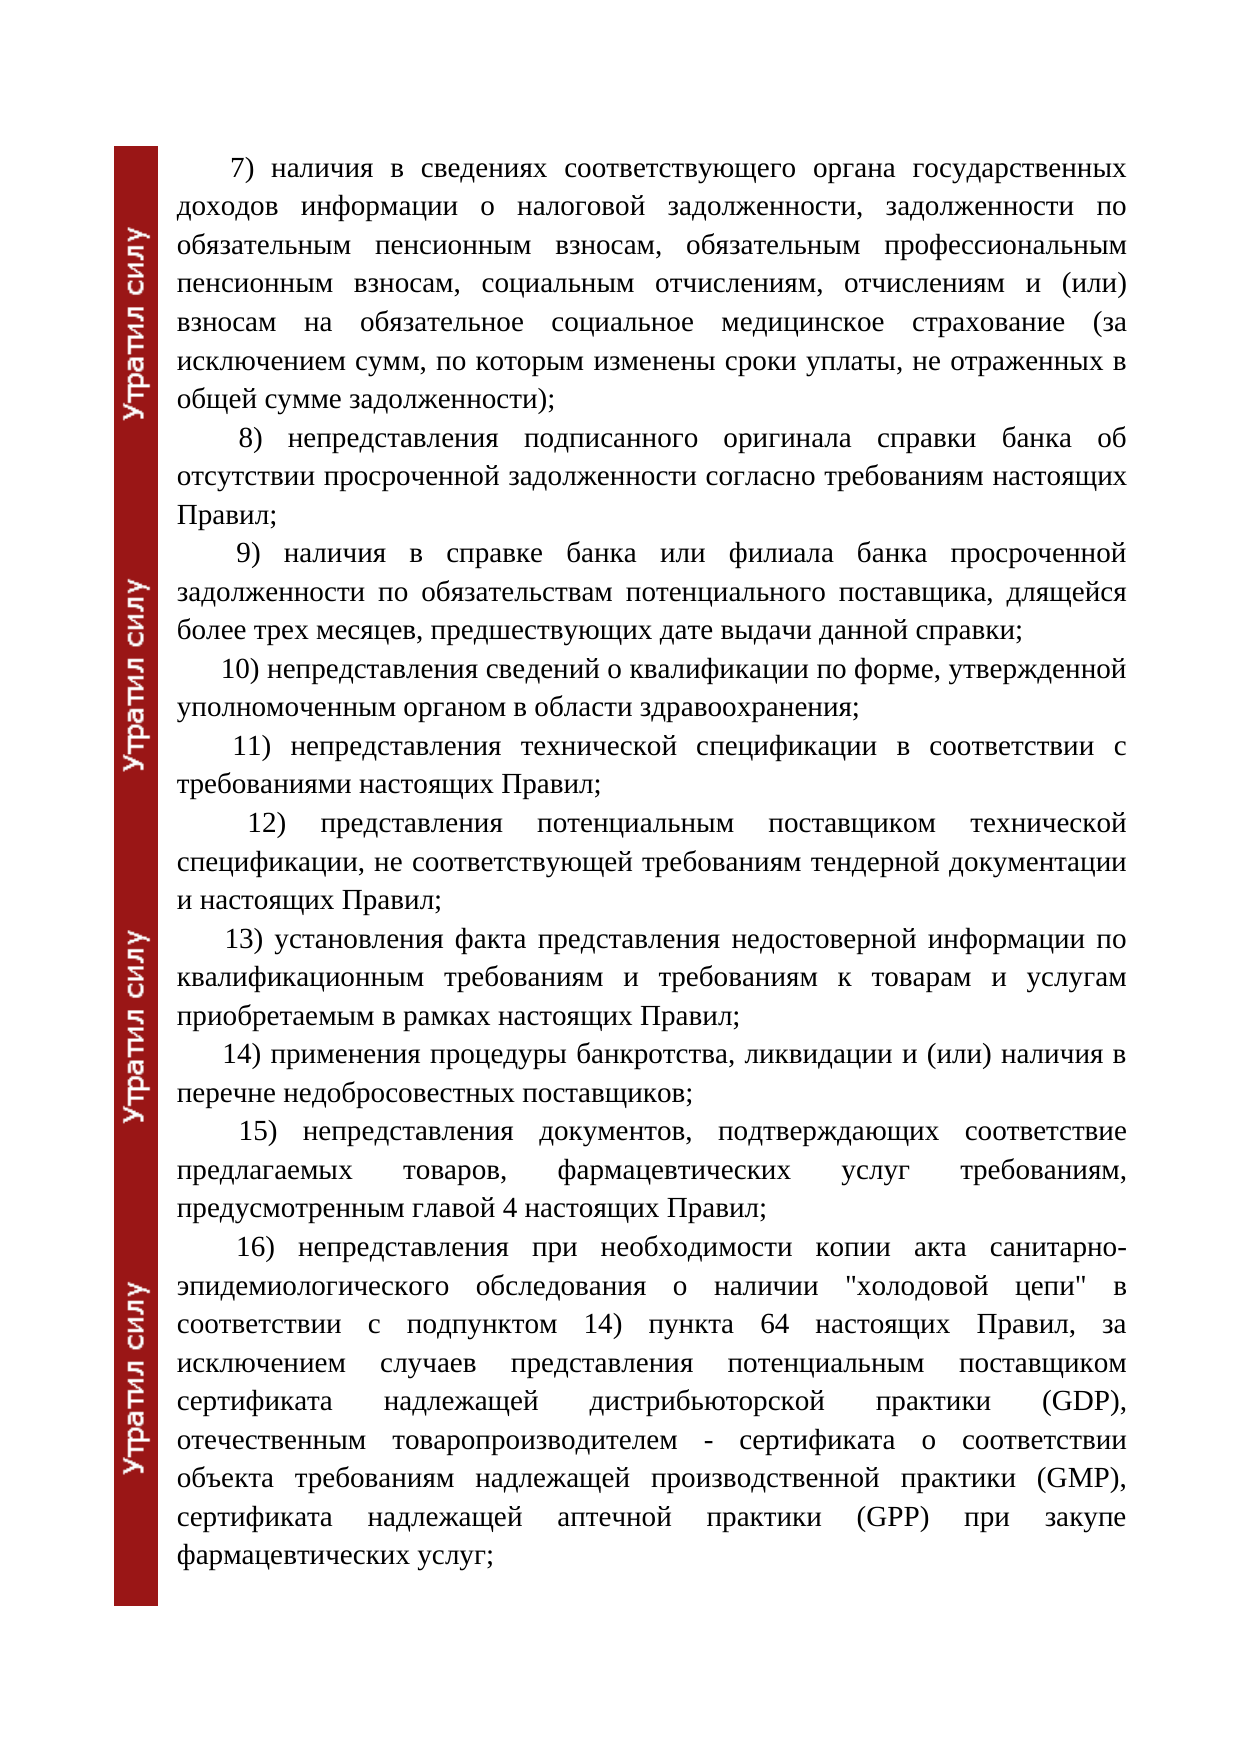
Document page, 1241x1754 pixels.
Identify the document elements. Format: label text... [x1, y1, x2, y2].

picture [114, 800, 158, 805]
text 16) непредставления при необходимости копии акта санитарно-эпидемиологического обследования о наличии "холодовой цепи" в соответствии с подпунктом 14) пункта 64 настоящих Правил, за исключением случаев представления потенциальным поставщиком сертификата надлежащей дистрибьюторской практики (GDP), отечественным товаропроизводителем - сертификата о соответствии объекта требованиям надлежащей производственной практики (GMP), сертификата надлежащей аптечной практики (GPP) при закупе фармацевтических услуг; [112, 1229, 1128, 1571]
picture [114, 1224, 158, 1229]
text 13) установления факта представления недостоверной информации по квалификационным требованиям и требованиям к товарам и услугам приобретаемым в рамках настоящих Правил; [112, 921, 1128, 1031]
picture [114, 146, 158, 150]
text 11) непредставления технической спецификации в соответствии с требованиями настоящих Правил; [112, 728, 1128, 800]
picture [114, 1031, 158, 1036]
text 7) наличия в сведениях соответствующего органа государственных доходов информации о налоговой задолженности, задолженности по обязательным пенсионным взносам, обязательным профессиональным пенсионным взносам, социальным отчислениям, отчислениям и (или) взносам на обязательное социальное медицинское страхование (за исключением сумм, по которым изменены сроки уплаты, не отраженных в общей сумме задолженности); [112, 150, 1128, 415]
picture [114, 530, 158, 535]
text 12) представления потенциальным поставщиком технической спецификации, не соответствующей требованиям тендерной документации и настоящих Правил; [112, 805, 1128, 916]
text 10) непредставления сведений о квалификации по форме, утвержденной уполномоченным органом в области здравоохранения; [112, 651, 1128, 723]
picture [114, 646, 158, 651]
text 8) непредставления подписанного оригинала справки банка об отсутствии просроченной задолженности согласно требованиям настоящих Правил; [112, 420, 1128, 530]
text 9) наличия в справке банка или филиала банка просроченной задолженности по обязательствам потенциального поставщика, длящейся более трех месяцев, предшествующих дате выдачи данной справки; [112, 535, 1128, 646]
picture [114, 1571, 158, 1606]
text 14) применения процедуры банкротства, ликвидации и (или) наличия в перечне недобросовестных поставщиков; [112, 1036, 1128, 1108]
text 15) непредставления документов, подтверждающих соответствие предлагаемых товаров, фармацевтических услуг требованиям, предусмотренным главой 4 настоящих Правил; [112, 1113, 1128, 1224]
picture [114, 415, 158, 420]
picture [114, 723, 158, 728]
picture [114, 1108, 158, 1113]
picture [114, 916, 158, 921]
